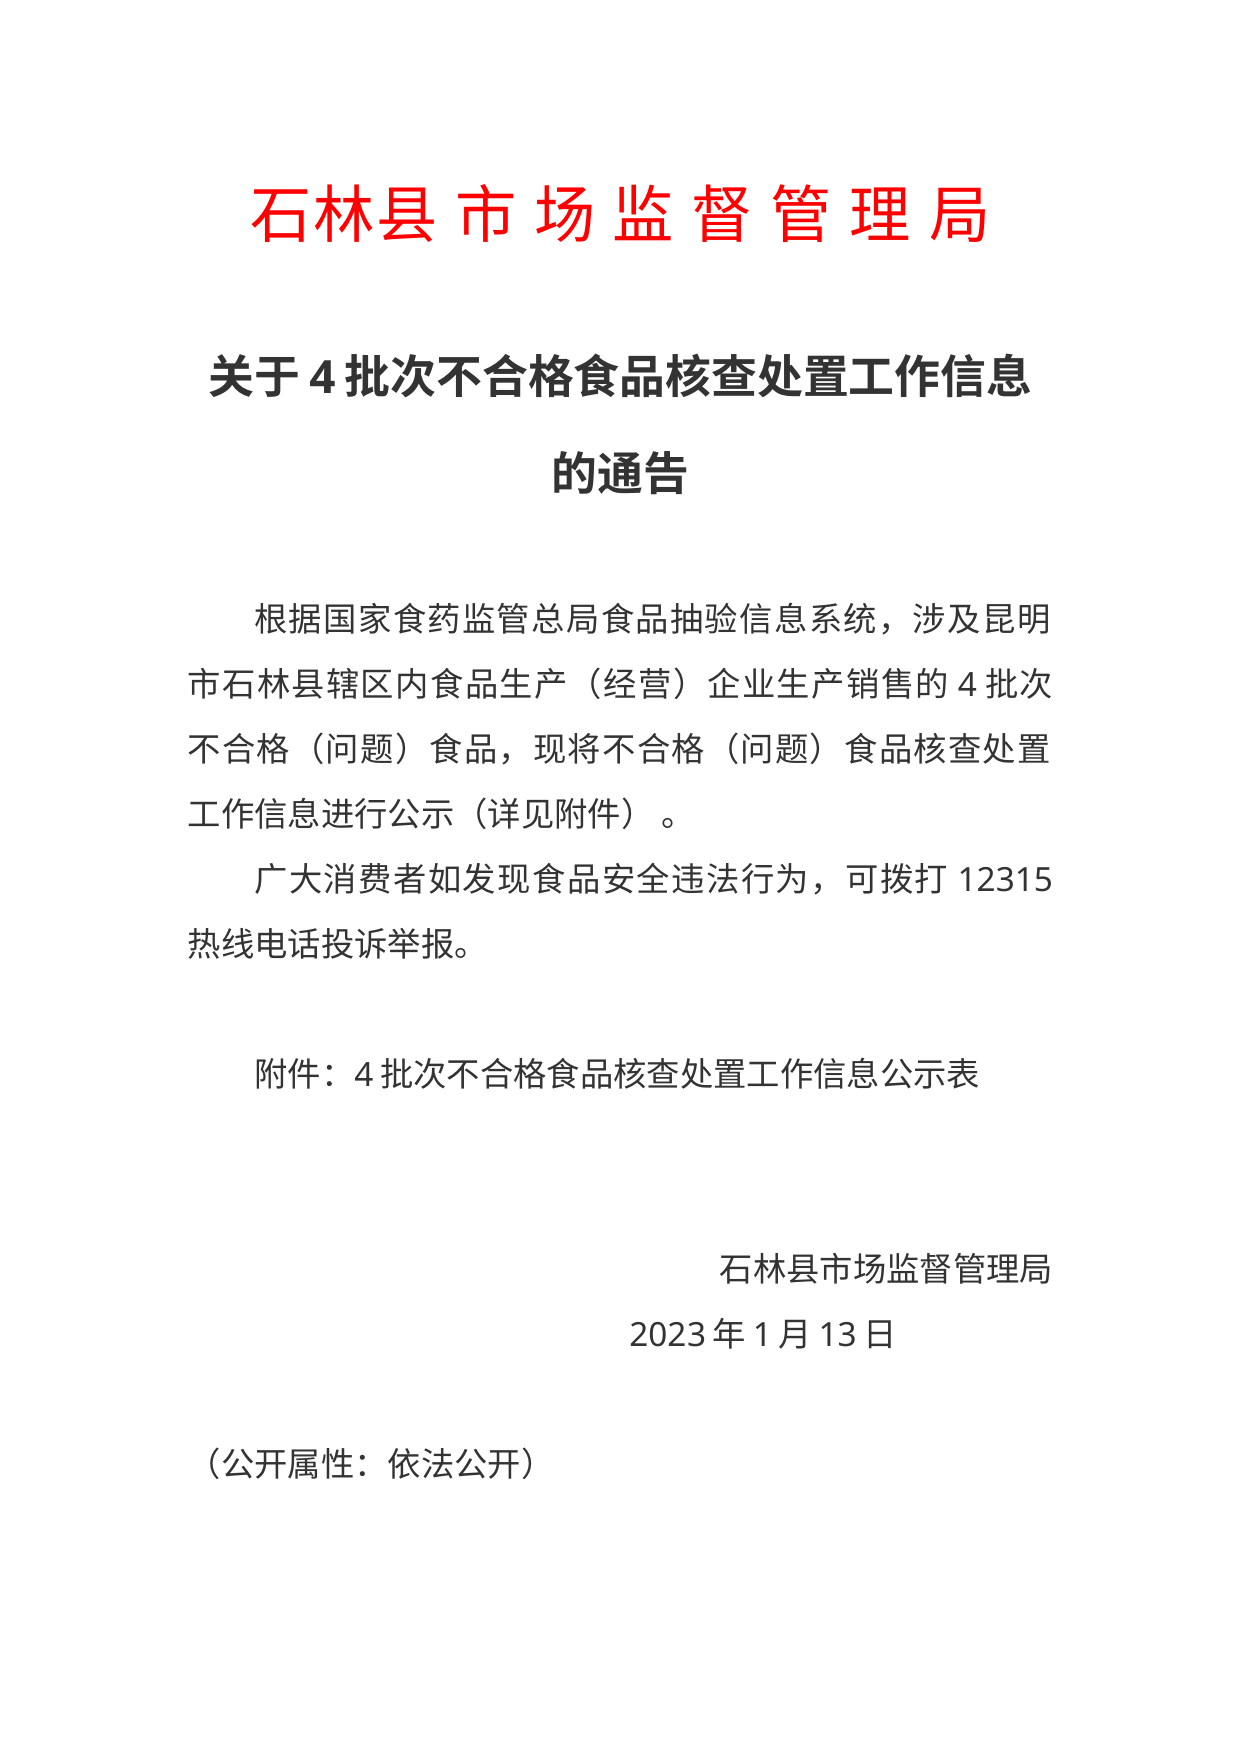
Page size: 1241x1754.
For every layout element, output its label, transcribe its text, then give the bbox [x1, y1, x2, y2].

text 石林县市场监督管理局 [187, 1234, 1053, 1299]
text 根据国家食药监管总局食品抽验信息系统，涉及昆明市石林县辖区内食品生产（经营）企业生产销售的4批次不合格（问题）食品，现将不合格（问题）食品核查处置工作信息进行公示（详见附件） 。 [187, 584, 1053, 844]
text 关于4批次不合格食品核查处置工作信息的通告 [187, 324, 1053, 519]
text 广大消费者如发现食品安全违法行为，可拨打12315热线电话投诉举报。 [187, 844, 1053, 974]
text （公开属性：依法公开） [187, 1429, 1053, 1494]
text 2023年1月13日 [187, 1299, 1053, 1364]
text 附件：4批次不合格食品核查处置工作信息公示表 [187, 1039, 1053, 1104]
text 石林县 市 场 监 督 管 理 局 [187, 162, 1053, 259]
